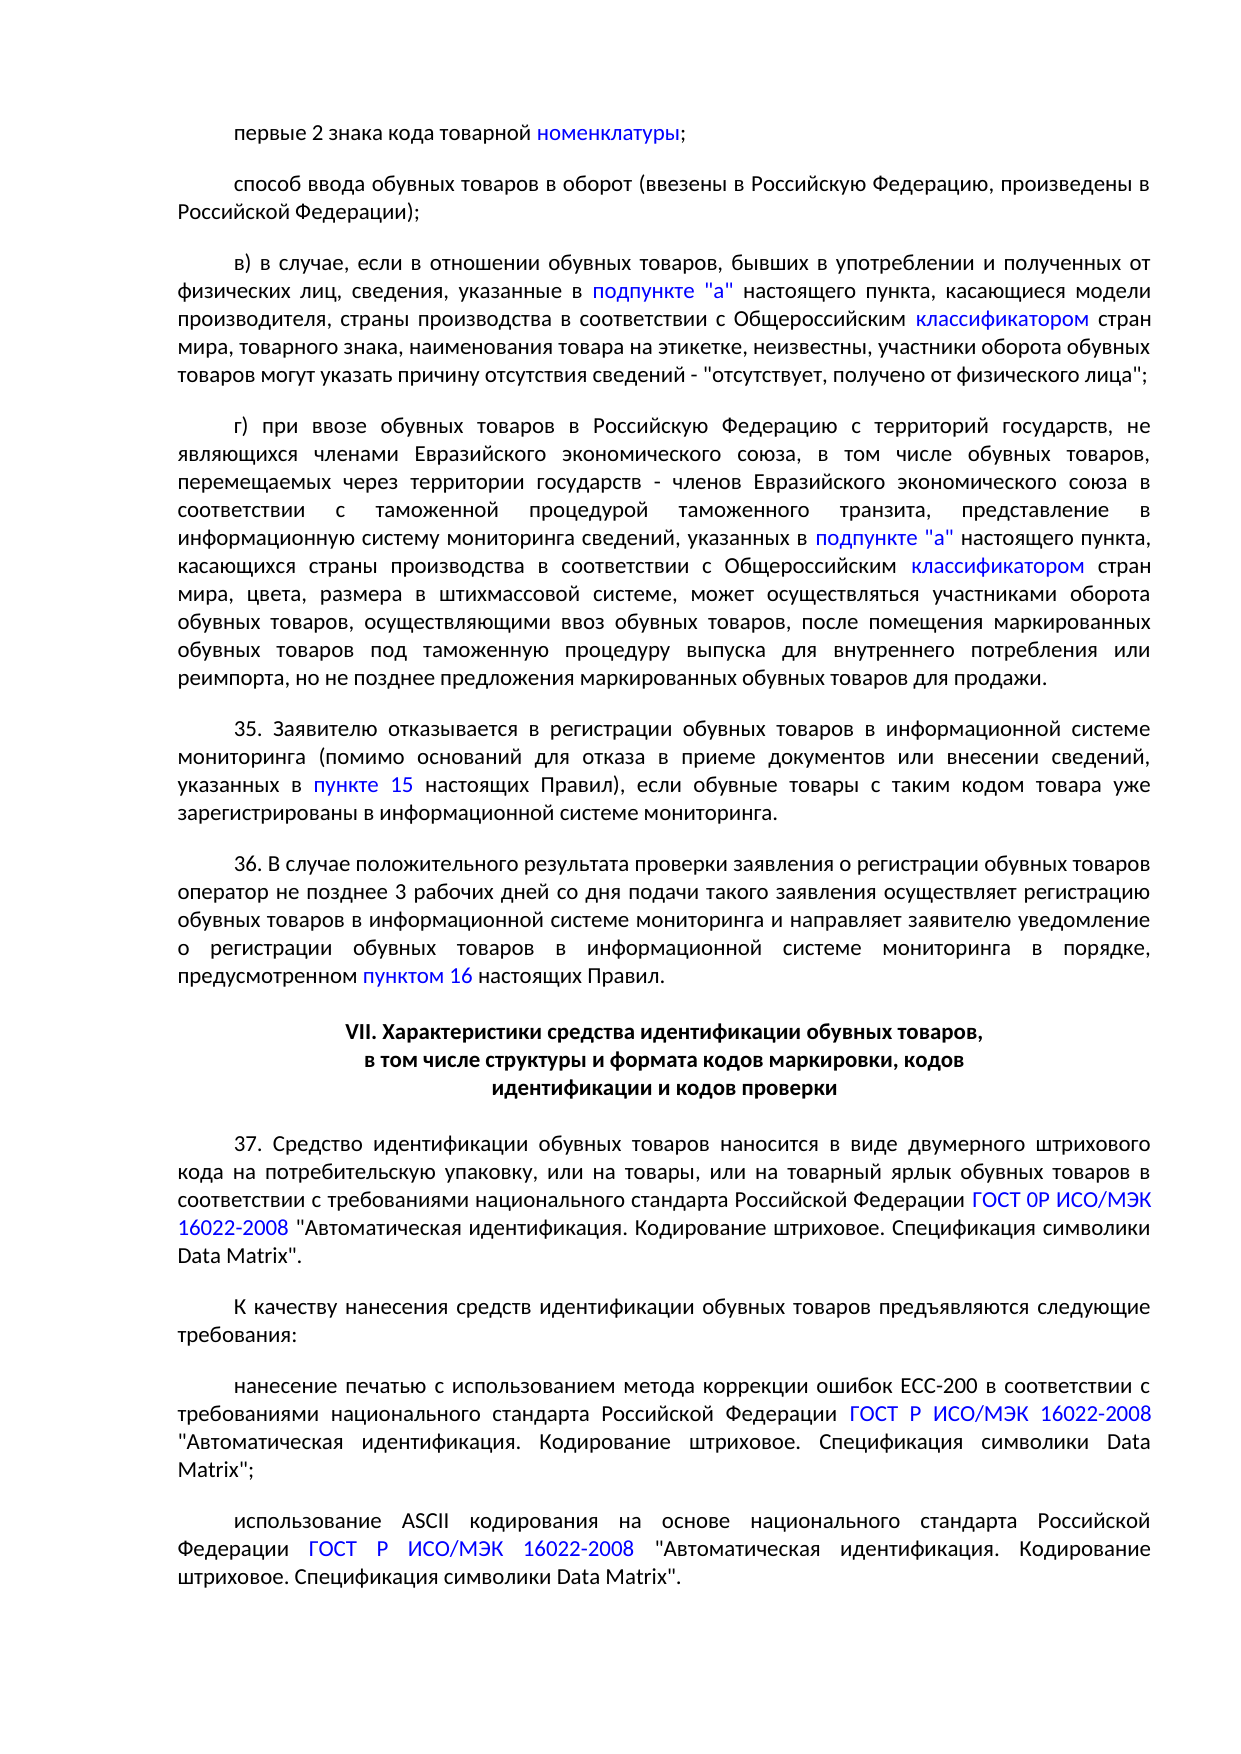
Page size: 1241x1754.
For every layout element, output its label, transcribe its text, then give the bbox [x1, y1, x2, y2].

text К качеству нанесения средств идентификации обувных товаров предъявляются следующие требования: [177, 1292, 1152, 1348]
title в том числе структуры и формата кодов маркировки, кодов [177, 1045, 1152, 1073]
text 35. Заявителю отказывается в регистрации обувных товаров в информационной системе мониторинга (помимо оснований для отказа в приеме документов или внесении сведений, указанных в пункте 15 настоящих Правил), если обувные товары с таким кодом товара уже зарегистрированы в информационной системе мониторинга. [177, 714, 1152, 826]
text способ ввода обувных товаров в оборот (ввезены в Российскую Федерацию, произведены в Российской Федерации); [177, 169, 1152, 225]
text г) при ввозе обувных товаров в Российскую Федерацию с территорий государств, не являющихся членами Евразийского экономического союза, в том числе обувных товаров, перемещаемых через территории государств - членов Евразийского экономического союза в соответствии с таможенной процедурой таможенного транзита, представление в информационную систему мониторинга сведений, указанных в подпункте "а" настоящего пункта, касающихся страны производства в соответствии с Общероссийским классификатором стран мира, цвета, размера в штихмассовой системе, может осуществляться участниками оборота обувных товаров, осуществляющими ввоз обувных товаров, после помещения маркированных обувных товаров под таможенную процедуру выпуска для внутреннего потребления или реимпорта, но не позднее предложения маркированных обувных товаров для продажи. [177, 411, 1152, 691]
text 36. В случае положительного результата проверки заявления о регистрации обувных товаров оператор не позднее 3 рабочих дней со дня подачи такого заявления осуществляет регистрацию обувных товаров в информационной системе мониторинга и направляет заявителю уведомление о регистрации обувных товаров в информационной системе мониторинга в порядке, предусмотренном пунктом 16 настоящих Правил. [177, 849, 1152, 989]
text нанесение печатью с использованием метода коррекции ошибок ЕСС-200 в соответствии с требованиями национального стандарта Российской Федерации ГОСТ Р ИСО/МЭК 16022-2008 "Автоматическая идентификация. Кодирование штриховое. Спецификация символики Data Matrix"; [177, 1371, 1152, 1483]
text в) в случае, если в отношении обувных товаров, бывших в употреблении и полученных от физических лиц, сведения, указанные в подпункте "а" настоящего пункта, касающиеся модели производителя, страны производства в соответствии с Общероссийским классификатором стран мира, товарного знака, наименования товара на этикетке, неизвестны, участники оборота обувных товаров могут указать причину отсутствия сведений - "отсутствует, получено от физического лица"; [177, 248, 1152, 388]
text использование ASCII кодирования на основе национального стандарта Российской Федерации ГОСТ Р ИСО/МЭК 16022-2008 "Автоматическая идентификация. Кодирование штриховое. Спецификация символики Data Matrix". [177, 1506, 1152, 1590]
title VII. Характеристики средства идентификации обувных товаров, [177, 1017, 1152, 1045]
text 37. Средство идентификации обувных товаров наносится в виде двумерного штрихового кода на потребительскую упаковку, или на товары, или на товарный ярлык обувных товаров в соответствии с требованиями национального стандарта Российской Федерации ГОСТ 0Р ИСО/МЭК 16022-2008 "Автоматическая идентификация. Кодирование штриховое. Спецификация символики Data Matrix". [177, 1129, 1152, 1269]
text первые 2 знака кода товарной номенклатуры; [177, 118, 1152, 146]
title идентификации и кодов проверки [177, 1073, 1152, 1101]
